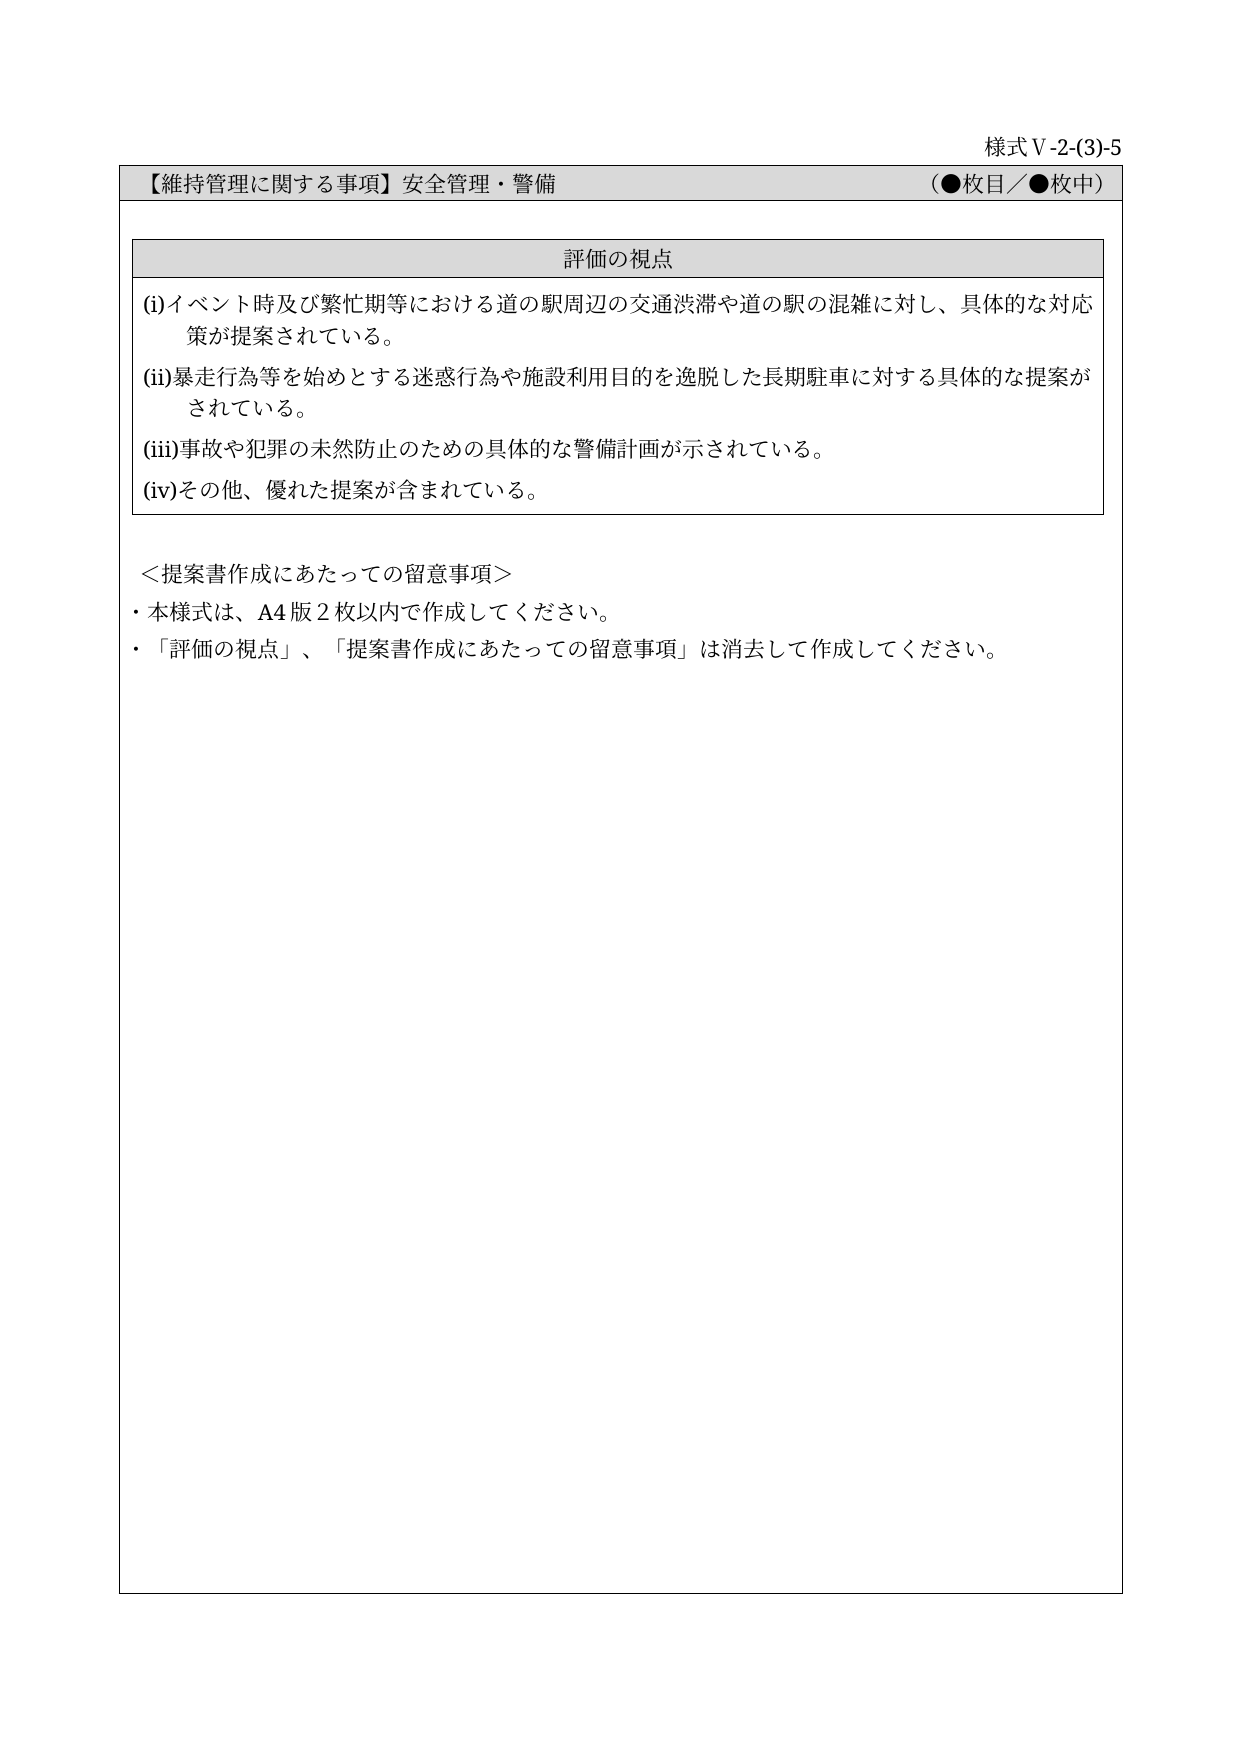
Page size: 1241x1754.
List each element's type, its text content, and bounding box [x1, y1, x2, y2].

text 様式Ⅴ-2-(3)-5 [118, 127, 1122, 164]
table_cell ＜提案書作成にあたっての留意事項＞ ・本様式は、A4版２枚以内で作成してください。 ・「評価の視点」、「提案書作成にあたっての留意事項」は消去して作成してください。 [120, 201, 1122, 1592]
table_header （●枚目／●枚中） [901, 166, 1122, 200]
table_header 【維持管理に関する事項】安全管理・警備 [120, 166, 901, 200]
